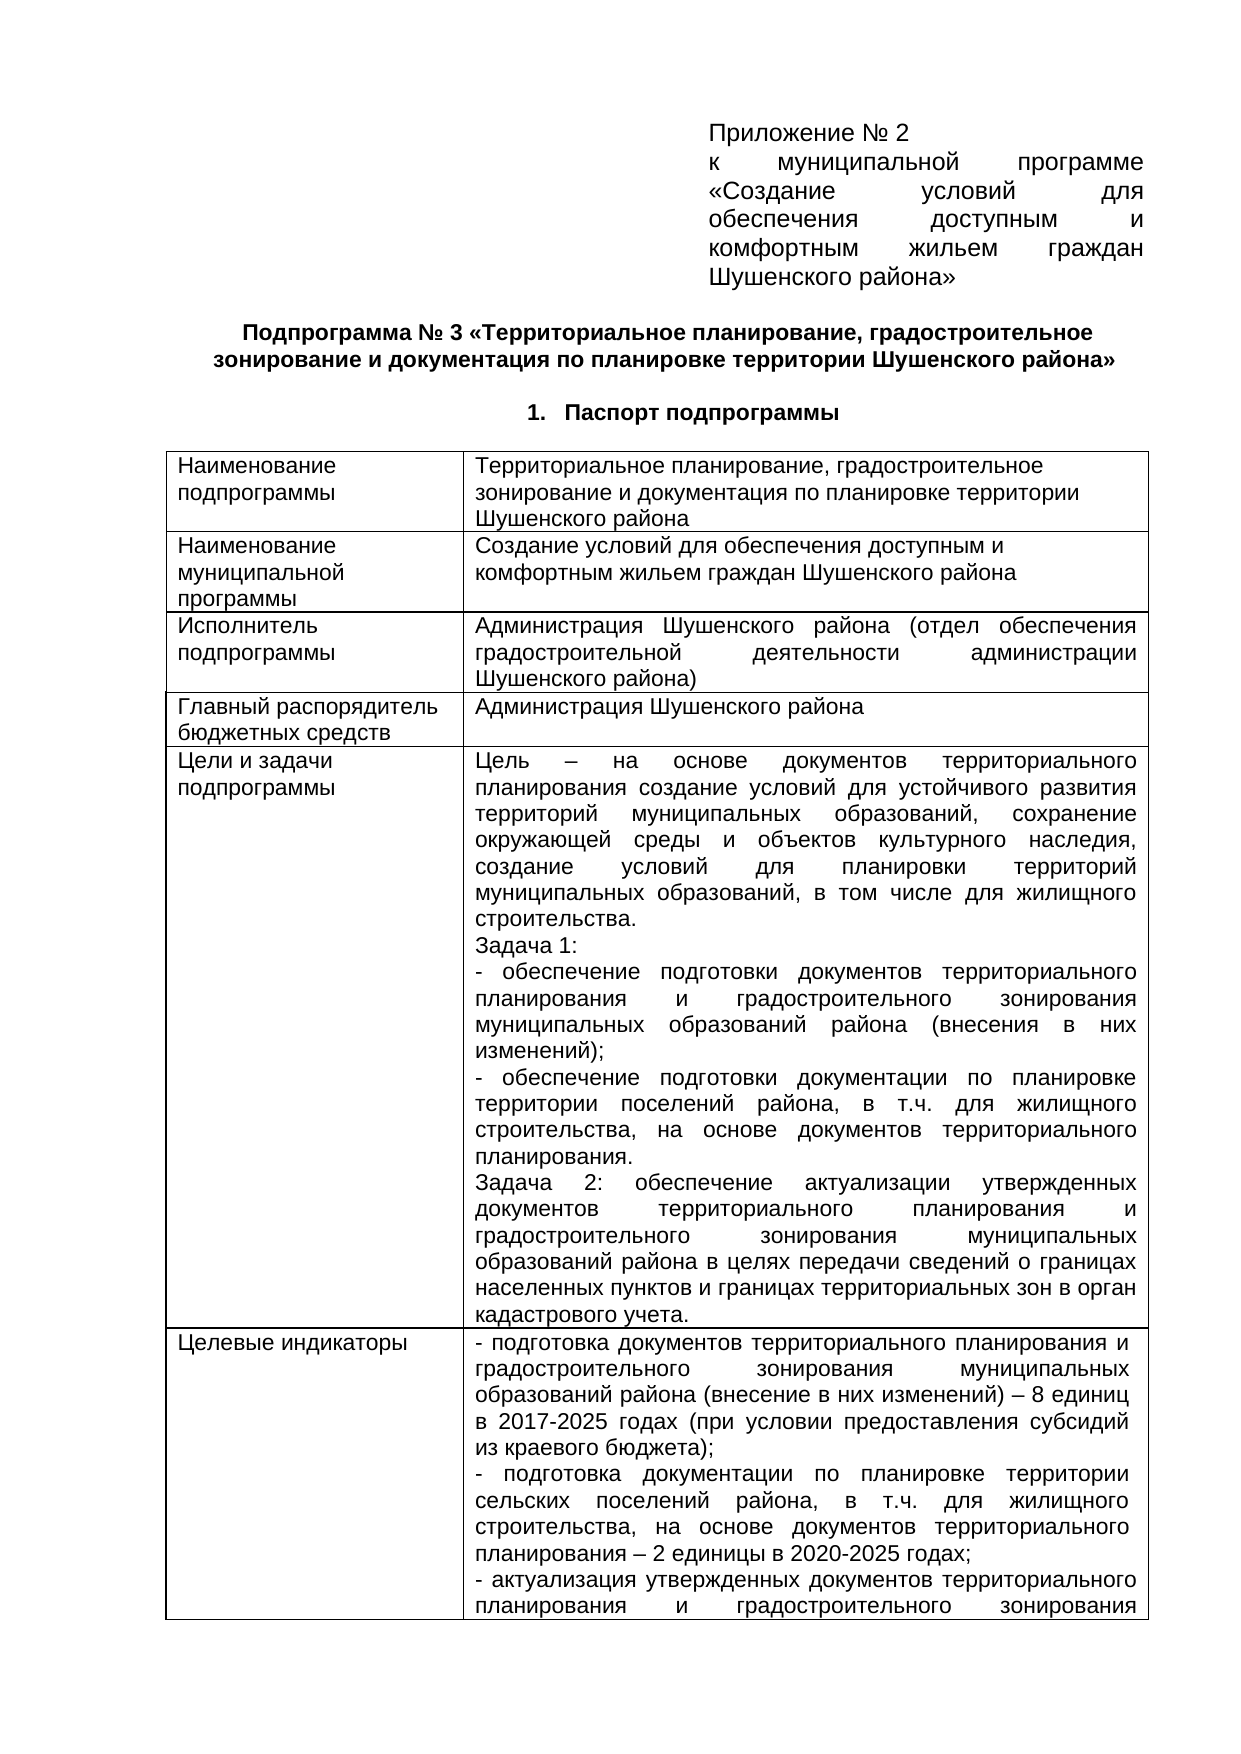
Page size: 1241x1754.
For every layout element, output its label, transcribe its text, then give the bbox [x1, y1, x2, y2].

table_cell Цель – на основе документов территориального планирования создание условий для устойчивого развития территорий муниципальных образований, сохранение окружающей среды и объектов культурного наследия, создание условий для планировки территорий муниципальных образований, в том числе для жилищного строительства. Задача 1: - обеспечение подготовки документов территориального планирования и градостроительного зонирования муниципальных образований района (внесения в них изменений); - обеспечение подготовки документации по планировке территории поселений района, в т.ч. для жилищного строительства, на основе документов территориального планирования. Задача 2: обеспечение актуализации утвержденных документов территориального планирования и градостроительного зонирования муниципальных образований района в целях передачи сведений о границах населенных пунктов и границах территориальных зон в орган кадастрового учета. [464, 747, 1148, 1327]
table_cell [464, 1329, 1148, 1618]
table_cell Администрация Шушенского района (отдел обеспечения градостроительной деятельности администрации Шушенского района) [464, 613, 1148, 691]
table_cell Создание условий для обеспечения доступным и комфортным жильем граждан Шушенского района [464, 532, 1148, 611]
table_header Приложение № 2 к муниципальной программе «Создание условий для обеспечения доступным и комфортным жильем граждан Шушенского района» [594, 118, 1155, 291]
list Паспорт подпрограммы [215, 398, 1152, 425]
table_cell Наименование муниципальной программы [167, 532, 463, 611]
table_cell Администрация Шушенского района [464, 693, 1148, 746]
table_cell Целевые индикаторы [167, 1329, 463, 1618]
table_cell Главный распорядитель бюджетных средств [167, 693, 463, 746]
table_header Территориальное планирование, градостроительное зонирование и документация по планировке территории Шушенского района [464, 452, 1148, 531]
table_header Наименование подпрограммы [167, 452, 463, 531]
text Подпрограмма № 3 «Территориальное планирование, градостроительное зонирование и документация по планировке территории Шушенского района» [177, 319, 1152, 372]
table_cell Цели и задачи подпрограммы [167, 747, 463, 1327]
table_cell Исполнитель подпрограммы [167, 613, 463, 691]
